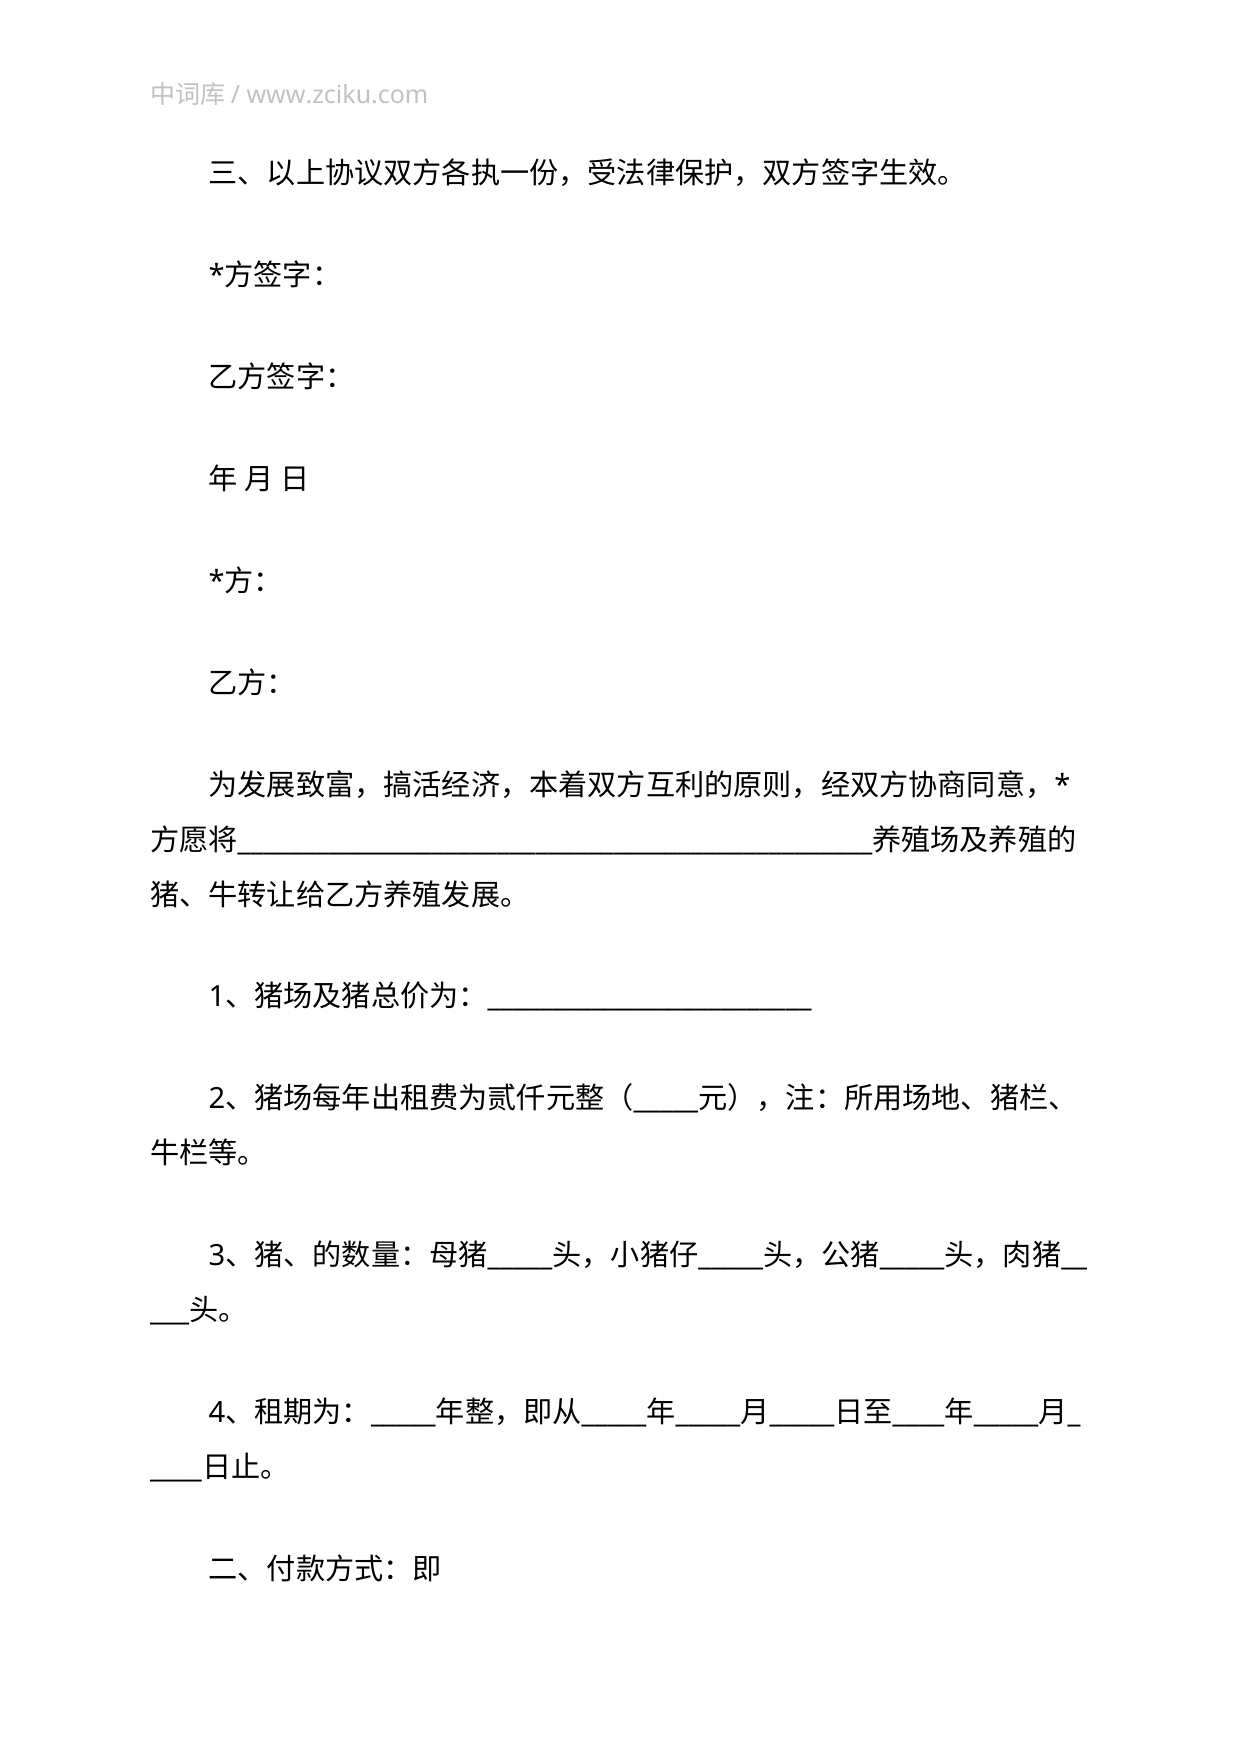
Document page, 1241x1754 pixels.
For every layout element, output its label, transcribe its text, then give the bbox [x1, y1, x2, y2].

text 乙方： [150, 659, 1090, 702]
text 乙方签字： [150, 354, 1090, 396]
text 为发展致富，搞活经济，本着双方互利的原则，经双方协商同意，*方愿将_________________________________________________养殖场及养殖的猪、牛转让给乙方养殖发展。 [150, 761, 1090, 913]
text 三、以上协议双方各执一份，受法律保护，双方签字生效。 [150, 150, 1090, 192]
text 4、租期为：_____年整，即从_____年_____月_____日至____年_____月_____日止。 [150, 1388, 1090, 1486]
text 1、猪场及猪总价为：_________________________ [150, 973, 1090, 1015]
text *方： [150, 557, 1090, 600]
text 年 月 日 [150, 456, 1090, 498]
text 3、猪、的数量：母猪_____头，小猪仔_____头，公猪_____头，肉猪_____头。 [150, 1232, 1090, 1329]
text 二、付款方式：即 [150, 1546, 1090, 1588]
text 2、猪场每年出租费为贰仟元整（_____元），注：所用场地、猪栏、牛栏等。 [150, 1075, 1090, 1172]
text *方签字： [150, 252, 1090, 294]
